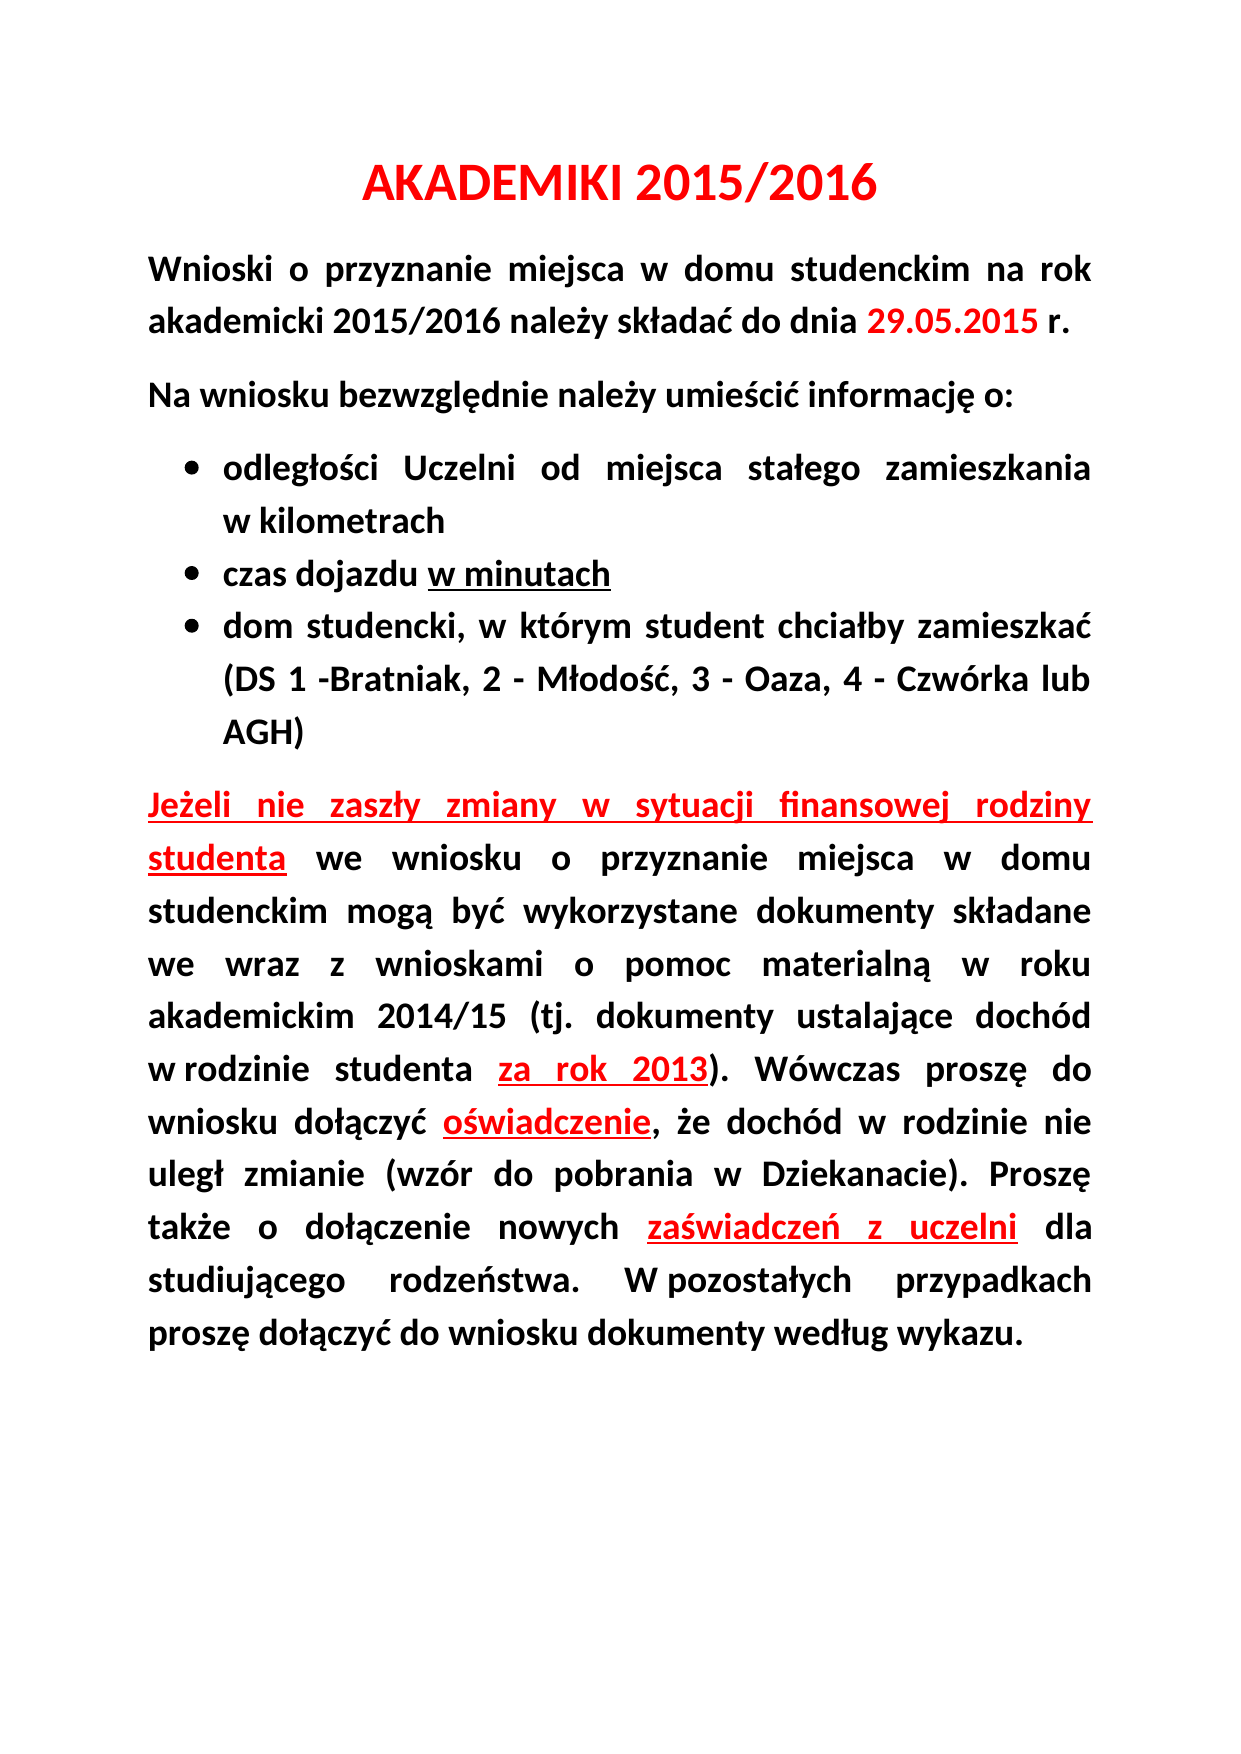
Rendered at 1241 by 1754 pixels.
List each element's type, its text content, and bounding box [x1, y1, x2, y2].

text AKADEMIKI 2015/2016 [148, 148, 1093, 214]
text Jeżeli nie zaszły zmiany w sytuacji finansowej rodziny studenta we wniosku o przyznanie miejsca w domu studenckim mogą być wykorzystane dokumenty składane we wraz z wnioskami o pomoc materialną w roku akademickim 2014/15 (tj. dokumenty ustalające dochód w rodzinie studenta za rok 2013). Wówczas proszę do wniosku dołączyć oświadczenie, że dochód w rodzinie nie uległ zmianie (wzór do pobrania w Dziekanacie). Proszę także o dołączenie nowych zaświadczeń z uczelni dla studiującego rodzeństwa. W pozostałych przypadkach proszę dołączyć do wniosku dokumenty według wykazu. [148, 781, 1093, 821]
list czas dojazdu w minutach [185, 550, 1093, 596]
text Na wniosku bezwzględnie należy umieścić informację o: [148, 371, 1093, 417]
text Jeżeli nie zaszły zmiany w sytuacji finansowej rodziny studenta we wniosku o przyznanie miejsca w domu studenckim mogą być wykorzystane dokumenty składane we wraz z wnioskami o pomoc materialną w roku akademickim 2014/15 (tj. dokumenty ustalające dochód w rodzinie studenta za rok 2013). Wówczas proszę do wniosku dołączyć oświadczenie, że dochód w rodzinie nie uległ zmianie (wzór do pobrania w Dziekanacie). Proszę także o dołączenie nowych zaświadczeń z uczelni dla studiującego rodzeństwa. W pozostałych przypadkach proszę dołączyć do wniosku dokumenty według wykazu. [148, 823, 1093, 1354]
list odległości Uczelni od miejsca stałego zamieszkania w kilometrach [185, 444, 1093, 543]
text Wnioski o przyznanie miejsca w domu studenckim na rok akademicki 2015/2016 należy składać do dnia 29.05.2015 r. [148, 244, 1093, 343]
list dom studencki, w którym student chciałby zamieszkać (DS 1 -Bratniak, 2 - Młodość, 3 - Oaza, 4 - Czwórka lub AGH) [185, 602, 1093, 754]
